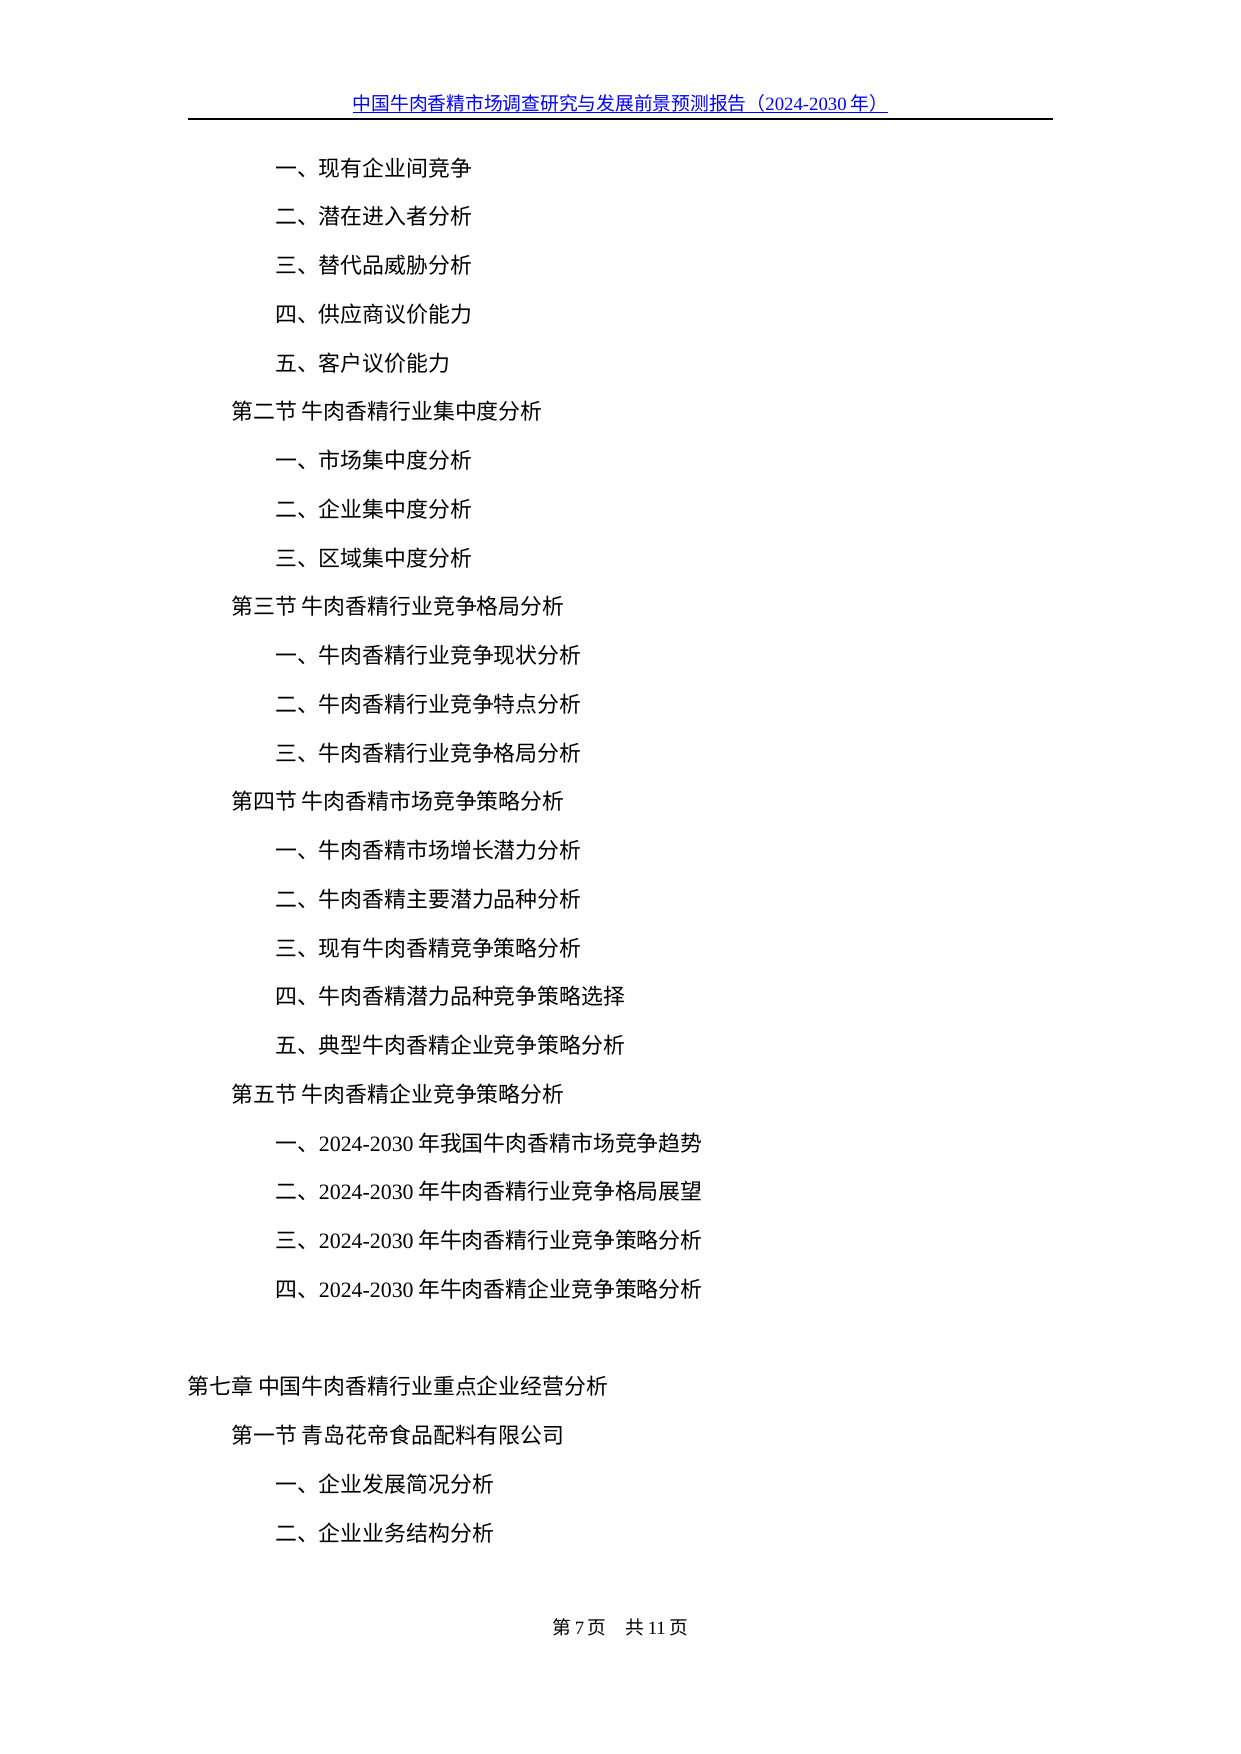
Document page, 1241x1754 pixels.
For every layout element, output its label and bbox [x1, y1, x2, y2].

text [187, 150, 1053, 1548]
